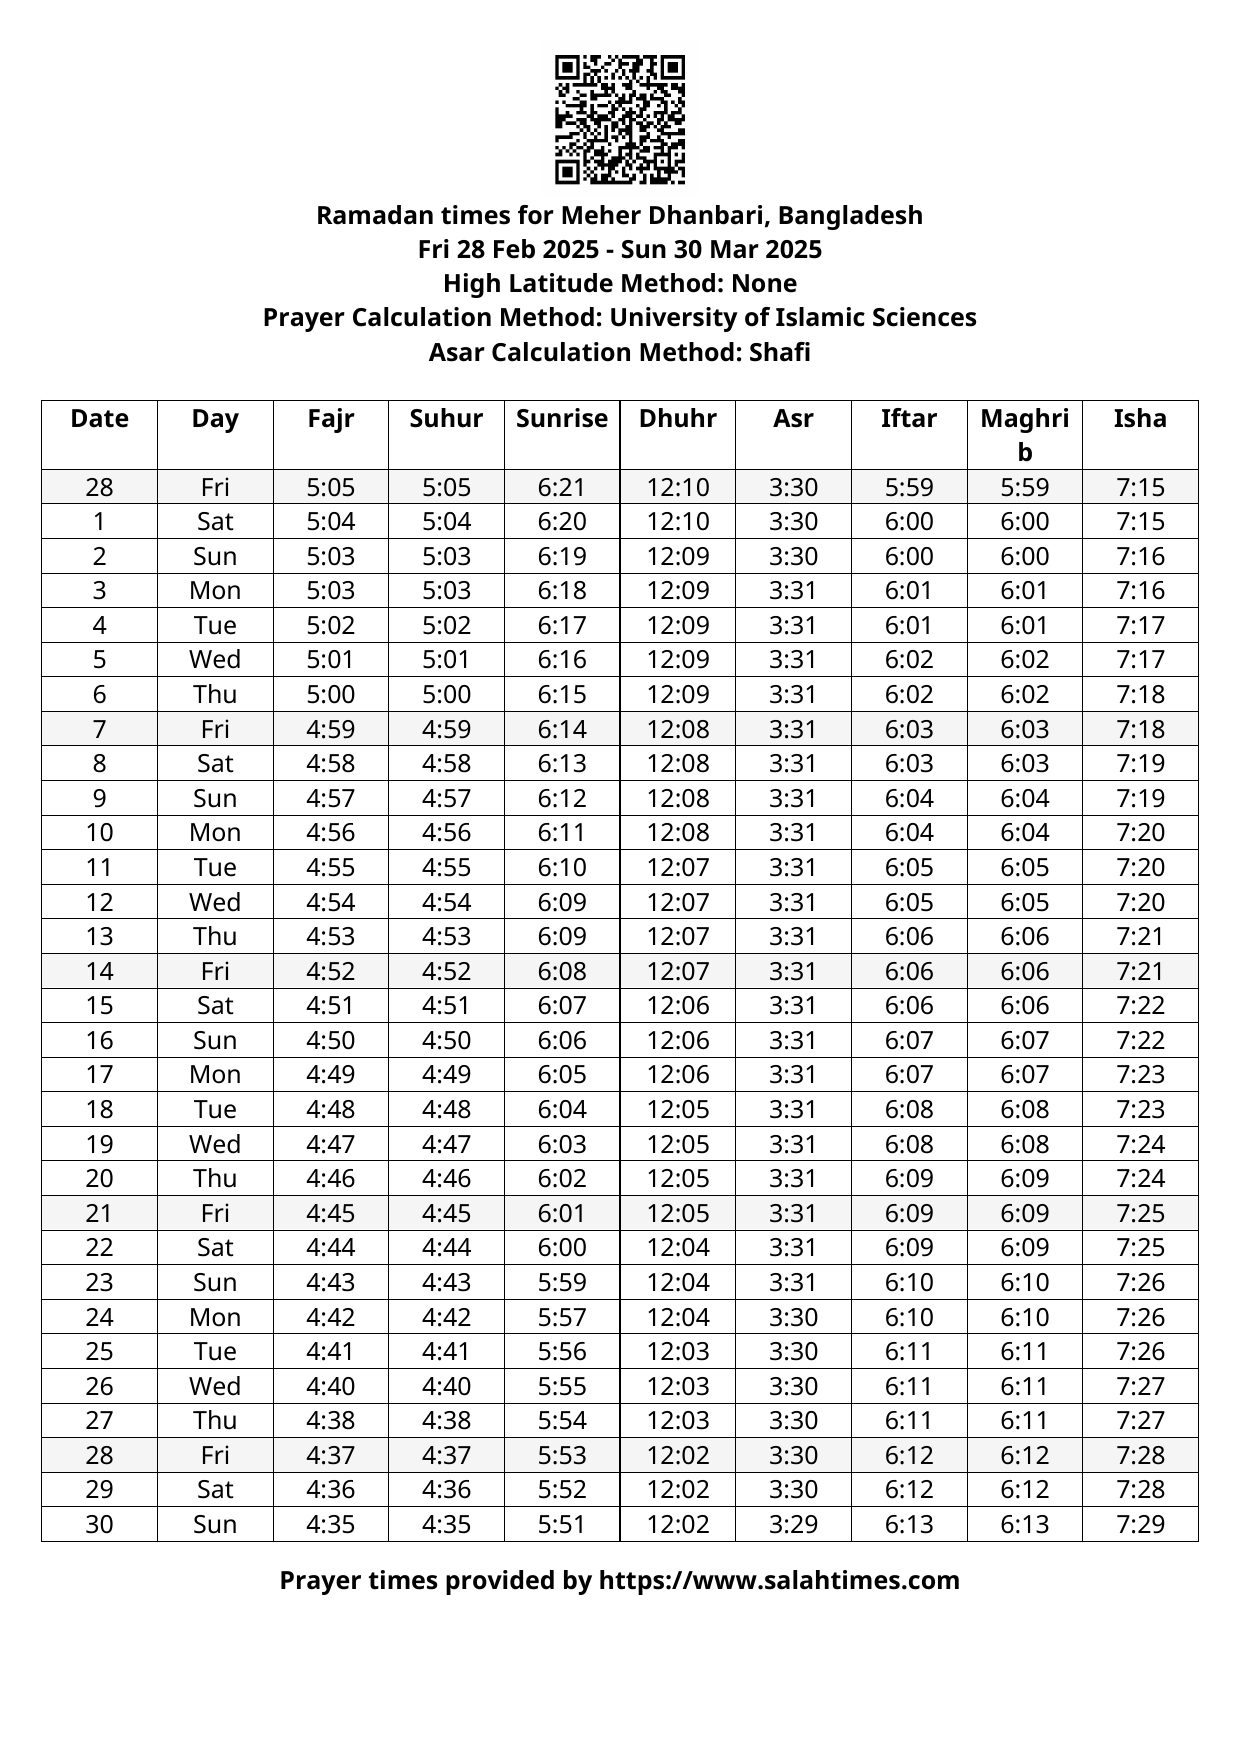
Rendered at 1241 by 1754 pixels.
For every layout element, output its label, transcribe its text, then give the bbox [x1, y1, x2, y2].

table_cell 6:00 [968, 504, 1082, 538]
table_cell 12:08 [621, 712, 735, 745]
table_cell 6:07 [852, 1058, 967, 1091]
table_cell 4:54 [389, 885, 504, 918]
table_cell 4:48 [389, 1092, 504, 1126]
table_cell 12:02 [621, 1473, 735, 1506]
table_cell 7:19 [1083, 746, 1198, 780]
table_cell 12:07 [621, 919, 735, 953]
table_cell 3:31 [736, 954, 851, 987]
table_cell 22 [42, 1231, 157, 1264]
table_cell 6:04 [968, 816, 1082, 849]
table_cell 12:05 [621, 1092, 735, 1126]
table_cell 4:49 [274, 1058, 388, 1091]
table_cell 6:07 [505, 989, 619, 1022]
table_cell 4:36 [389, 1473, 504, 1506]
table_cell 6:01 [505, 1196, 619, 1229]
table_cell 12 [42, 885, 157, 918]
table_cell 25 [42, 1334, 157, 1368]
table_cell 6:06 [968, 919, 1082, 953]
table_cell 6:09 [505, 885, 619, 918]
table_cell 12:10 [621, 504, 735, 538]
table_cell 6:06 [852, 989, 967, 1022]
table_cell 6:13 [852, 1507, 967, 1541]
table_header Iftar [852, 401, 967, 469]
table_cell 7:23 [1083, 1058, 1198, 1091]
table_cell 3:31 [736, 1058, 851, 1091]
table_cell 26 [42, 1369, 157, 1402]
table_cell 3:31 [736, 746, 851, 780]
table_cell 5:02 [274, 608, 388, 642]
table_cell 6:12 [505, 781, 619, 814]
table_cell Thu [158, 919, 273, 953]
table_cell 27 [42, 1404, 157, 1437]
table_cell 4:52 [274, 954, 388, 987]
table_cell 6:06 [852, 919, 967, 953]
table_cell Sat [158, 504, 273, 538]
table_cell 7:21 [1083, 919, 1198, 953]
table_cell 3:31 [736, 989, 851, 1022]
table_cell 5 [42, 643, 157, 676]
table_cell 7:17 [1083, 608, 1198, 642]
table_cell 5:54 [505, 1404, 619, 1437]
table_cell 12:09 [621, 608, 735, 642]
table_cell 6:04 [852, 816, 967, 849]
table_cell 6:03 [968, 746, 1082, 780]
table_cell 6:12 [968, 1438, 1082, 1472]
table_cell 6:11 [852, 1334, 967, 1368]
table_cell 7:22 [1083, 1023, 1198, 1057]
table_cell 4:49 [389, 1058, 504, 1091]
table_cell 3:30 [736, 539, 851, 572]
table_cell 6:09 [852, 1231, 967, 1264]
table_cell 6:12 [968, 1473, 1082, 1506]
table_cell 6:02 [968, 677, 1082, 711]
table_header Sunrise [505, 401, 619, 469]
table_cell 12:08 [621, 746, 735, 780]
table_cell 3:30 [736, 1300, 851, 1333]
table_cell 7:18 [1083, 712, 1198, 745]
table_cell 4:45 [389, 1196, 504, 1229]
table_cell Sun [158, 1265, 273, 1299]
table_cell Mon [158, 1058, 273, 1091]
table_cell 5:04 [389, 504, 504, 538]
table_cell 4:53 [389, 919, 504, 953]
table_cell 3:29 [736, 1507, 851, 1541]
table_header Isha [1083, 401, 1198, 469]
table_cell Thu [158, 1404, 273, 1437]
table_cell 4:41 [274, 1334, 388, 1368]
table_cell 7:15 [1083, 470, 1198, 503]
table_cell 6:04 [968, 781, 1082, 814]
table_cell 7:27 [1083, 1369, 1198, 1402]
table_cell 4:57 [274, 781, 388, 814]
table_cell 6:21 [505, 470, 619, 503]
table_cell 3:30 [736, 504, 851, 538]
table_cell 7:17 [1083, 643, 1198, 676]
table_cell 6:10 [968, 1265, 1082, 1299]
text Prayer Calculation Method: University of Islamic Sciences [42, 300, 1198, 334]
table_cell 11 [42, 850, 157, 884]
table_cell 6:11 [852, 1404, 967, 1437]
table_cell 6:00 [968, 539, 1082, 572]
table_cell 6:03 [968, 712, 1082, 745]
table_cell 6:05 [968, 885, 1082, 918]
table_cell 6:08 [505, 954, 619, 987]
table_cell 12:06 [621, 1058, 735, 1091]
table_cell Fri [158, 1196, 273, 1229]
table_cell 7:20 [1083, 816, 1198, 849]
text Prayer times provided by https://www.salahtimes.com [42, 1563, 1198, 1597]
table_cell 6:04 [505, 1092, 619, 1126]
table_cell 6:11 [968, 1334, 1082, 1368]
table_cell 4:58 [389, 746, 504, 780]
table_cell Wed [158, 885, 273, 918]
table_cell 4:43 [274, 1265, 388, 1299]
table_cell 6:08 [968, 1127, 1082, 1160]
table_cell 6:05 [968, 850, 1082, 884]
table_cell 4:35 [389, 1507, 504, 1541]
table_cell 6:06 [968, 989, 1082, 1022]
table_cell 6:15 [505, 677, 619, 711]
table_cell 7:26 [1083, 1300, 1198, 1333]
table_cell 5:05 [389, 470, 504, 503]
table_cell 7:24 [1083, 1127, 1198, 1160]
table_cell 3:31 [736, 1127, 851, 1160]
table_cell 3:31 [736, 1196, 851, 1229]
table_cell 21 [42, 1196, 157, 1229]
table_cell 7:26 [1083, 1265, 1198, 1299]
table_cell 3:31 [736, 1265, 851, 1299]
table_cell 6:09 [852, 1161, 967, 1195]
table_cell 12:02 [621, 1438, 735, 1472]
table_cell 4:35 [274, 1507, 388, 1541]
table_cell 6:01 [852, 574, 967, 607]
table_cell 4:44 [389, 1231, 504, 1264]
table_cell 3:30 [736, 1438, 851, 1472]
table_cell 4:56 [274, 816, 388, 849]
table_cell 12:03 [621, 1369, 735, 1402]
table_cell 4:43 [389, 1265, 504, 1299]
table_cell 4 [42, 608, 157, 642]
table_header Day [158, 401, 273, 469]
table_cell 6:09 [968, 1161, 1082, 1195]
table_cell 6:03 [852, 712, 967, 745]
table_cell Thu [158, 677, 273, 711]
table_cell 17 [42, 1058, 157, 1091]
table_cell 12:05 [621, 1127, 735, 1160]
table_cell Sat [158, 1473, 273, 1506]
table_cell Sun [158, 1507, 273, 1541]
table_cell 6:09 [852, 1196, 967, 1229]
table_cell 6:11 [505, 816, 619, 849]
table_cell 3:30 [736, 1404, 851, 1437]
table_cell 4:41 [389, 1334, 504, 1368]
table_cell 6:17 [505, 608, 619, 642]
table_cell 7:22 [1083, 989, 1198, 1022]
table_cell 6:08 [968, 1092, 1082, 1126]
table_cell 3:31 [736, 1023, 851, 1057]
table_cell Sun [158, 781, 273, 814]
table_cell 6:01 [968, 608, 1082, 642]
table_header Maghrib [968, 401, 1082, 469]
table_header Asr [736, 401, 851, 469]
table_cell 4:37 [274, 1438, 388, 1472]
table_cell 7:21 [1083, 954, 1198, 987]
table_cell Wed [158, 1127, 273, 1160]
table_cell 6:03 [505, 1127, 619, 1160]
table_cell 4:52 [389, 954, 504, 987]
table_cell 3:31 [736, 1161, 851, 1195]
table_cell 5:59 [968, 470, 1082, 503]
table_cell 6:05 [852, 885, 967, 918]
table_cell 4:51 [389, 989, 504, 1022]
table_cell 30 [42, 1507, 157, 1541]
table_cell Wed [158, 1369, 273, 1402]
table_cell 12:09 [621, 643, 735, 676]
table_cell 6:10 [852, 1300, 967, 1333]
table_cell 4:58 [274, 746, 388, 780]
table_cell 6:06 [968, 954, 1082, 987]
table_cell 6:09 [968, 1196, 1082, 1229]
table_cell 12:04 [621, 1300, 735, 1333]
table_cell 6:02 [968, 643, 1082, 676]
table_cell Sat [158, 989, 273, 1022]
table_cell 4:44 [274, 1231, 388, 1264]
table_cell 6:11 [968, 1404, 1082, 1437]
table_cell 28 [42, 470, 157, 503]
table_cell Fri [158, 1438, 273, 1472]
table_cell 7:16 [1083, 574, 1198, 607]
table_cell 3:31 [736, 816, 851, 849]
table_cell 5:53 [505, 1438, 619, 1472]
table_cell 12:08 [621, 781, 735, 814]
table_cell 6:10 [852, 1265, 967, 1299]
table_cell 6:13 [505, 746, 619, 780]
table_cell 7:27 [1083, 1404, 1198, 1437]
table_cell Fri [158, 712, 273, 745]
table_cell 5:03 [389, 539, 504, 572]
table_cell 5:00 [274, 677, 388, 711]
table_cell 3:31 [736, 781, 851, 814]
table_cell 6:12 [852, 1438, 967, 1472]
table_cell 12:07 [621, 850, 735, 884]
table_cell 8 [42, 746, 157, 780]
table_cell 5:02 [389, 608, 504, 642]
table_cell Fri [158, 470, 273, 503]
table_cell 6:00 [505, 1231, 619, 1264]
table_cell 19 [42, 1127, 157, 1160]
table_cell 3:31 [736, 712, 851, 745]
text Ramadan times for Meher Dhanbari, Bangladesh [42, 198, 1198, 232]
table_cell 4:54 [274, 885, 388, 918]
table_cell 3:30 [736, 470, 851, 503]
table_cell 5:03 [274, 574, 388, 607]
table_cell 6:00 [852, 504, 967, 538]
table_cell 6:09 [505, 919, 619, 953]
table_cell 12:07 [621, 885, 735, 918]
table_cell 6:13 [968, 1507, 1082, 1541]
table_cell 5:59 [852, 470, 967, 503]
picture [542, 41, 699, 198]
table_cell 4:48 [274, 1092, 388, 1126]
table_cell 6:09 [968, 1231, 1082, 1264]
table_cell 4:57 [389, 781, 504, 814]
table_cell 4:55 [274, 850, 388, 884]
table_cell 7:24 [1083, 1161, 1198, 1195]
table_cell 28 [42, 1438, 157, 1472]
table_cell 9 [42, 781, 157, 814]
table_cell Sun [158, 539, 273, 572]
table_cell 6:07 [852, 1023, 967, 1057]
table_cell 3:31 [736, 1231, 851, 1264]
table_cell 5:56 [505, 1334, 619, 1368]
table_cell 5:57 [505, 1300, 619, 1333]
table_cell 7:19 [1083, 781, 1198, 814]
table_cell 13 [42, 919, 157, 953]
table_cell 4:37 [389, 1438, 504, 1472]
table_cell 6:01 [852, 608, 967, 642]
table_cell 6:07 [968, 1058, 1082, 1091]
table_cell 7:28 [1083, 1438, 1198, 1472]
table_cell 7:18 [1083, 677, 1198, 711]
table_cell 6:20 [505, 504, 619, 538]
table_cell 10 [42, 816, 157, 849]
text Fri 28 Feb 2025 - Sun 30 Mar 2025 [42, 232, 1198, 266]
table_cell 3:31 [736, 919, 851, 953]
table_cell 12:07 [621, 954, 735, 987]
table_header Suhur [389, 401, 504, 469]
table_cell 6:04 [852, 781, 967, 814]
table_cell 4:59 [274, 712, 388, 745]
table_cell 1 [42, 504, 157, 538]
table_cell 20 [42, 1161, 157, 1195]
table_cell 15 [42, 989, 157, 1022]
table_cell 7:15 [1083, 504, 1198, 538]
table_cell 3:31 [736, 643, 851, 676]
table_cell Tue [158, 1334, 273, 1368]
table_header Date [42, 401, 157, 469]
table_cell 12:05 [621, 1196, 735, 1229]
table_cell 7:26 [1083, 1334, 1198, 1368]
table_cell 18 [42, 1092, 157, 1126]
table_cell 6 [42, 677, 157, 711]
table_cell Mon [158, 1300, 273, 1333]
table_cell 3:31 [736, 608, 851, 642]
table_cell 3:30 [736, 1334, 851, 1368]
table_cell 4:45 [274, 1196, 388, 1229]
table_cell 6:02 [852, 677, 967, 711]
table_cell 12:03 [621, 1404, 735, 1437]
table_cell Wed [158, 643, 273, 676]
table_cell 6:18 [505, 574, 619, 607]
table_cell Mon [158, 816, 273, 849]
table_cell 6:05 [505, 1058, 619, 1091]
table_cell 3:30 [736, 1473, 851, 1506]
table_cell 3:31 [736, 885, 851, 918]
table_cell 14 [42, 954, 157, 987]
table_cell 3:31 [736, 677, 851, 711]
text Asar Calculation Method: Shafi [42, 334, 1198, 368]
table_cell 6:07 [968, 1023, 1082, 1057]
table_cell Sat [158, 746, 273, 780]
table_cell 7:29 [1083, 1507, 1198, 1541]
table_cell 4:55 [389, 850, 504, 884]
table_cell 23 [42, 1265, 157, 1299]
table_cell 4:36 [274, 1473, 388, 1506]
table_cell 12:02 [621, 1507, 735, 1541]
table_cell 12:06 [621, 1023, 735, 1057]
table_cell 12:08 [621, 816, 735, 849]
table_cell 29 [42, 1473, 157, 1506]
table_cell 6:05 [852, 850, 967, 884]
table_cell 4:40 [274, 1369, 388, 1402]
table_header Fajr [274, 401, 388, 469]
table_cell Tue [158, 850, 273, 884]
table_cell 7:28 [1083, 1473, 1198, 1506]
table_cell 7:20 [1083, 885, 1198, 918]
table_cell 4:51 [274, 989, 388, 1022]
table_cell 3:31 [736, 1092, 851, 1126]
text High Latitude Method: None [42, 266, 1198, 300]
table_cell 5:59 [505, 1265, 619, 1299]
table_cell 4:38 [389, 1404, 504, 1437]
table_cell 6:11 [968, 1369, 1082, 1402]
table_cell 4:56 [389, 816, 504, 849]
table_cell 4:50 [274, 1023, 388, 1057]
table_cell 6:08 [852, 1127, 967, 1160]
table_cell 6:02 [505, 1161, 619, 1195]
table_cell 24 [42, 1300, 157, 1333]
table_cell Tue [158, 1092, 273, 1126]
table_cell 12:10 [621, 470, 735, 503]
table_cell 12:03 [621, 1334, 735, 1368]
table_cell 6:01 [968, 574, 1082, 607]
table_cell 7 [42, 712, 157, 745]
table_cell 4:50 [389, 1023, 504, 1057]
table_cell 4:40 [389, 1369, 504, 1402]
table_cell 7:20 [1083, 850, 1198, 884]
table_cell 5:52 [505, 1473, 619, 1506]
table_cell 12:09 [621, 574, 735, 607]
table_cell 5:05 [274, 470, 388, 503]
table_cell 5:01 [389, 643, 504, 676]
table_cell 4:59 [389, 712, 504, 745]
table_cell 5:01 [274, 643, 388, 676]
table_cell Fri [158, 954, 273, 987]
table_cell 3:31 [736, 574, 851, 607]
table_cell 4:42 [274, 1300, 388, 1333]
table_cell 7:25 [1083, 1231, 1198, 1264]
table_cell 4:38 [274, 1404, 388, 1437]
table_cell 7:16 [1083, 539, 1198, 572]
table_cell 16 [42, 1023, 157, 1057]
table_cell 3:31 [736, 850, 851, 884]
table_cell 3 [42, 574, 157, 607]
table_cell 6:10 [968, 1300, 1082, 1333]
table_header Dhuhr [621, 401, 735, 469]
table_cell Tue [158, 608, 273, 642]
table_cell 12:09 [621, 677, 735, 711]
table_cell Sun [158, 1023, 273, 1057]
table_cell 12:09 [621, 539, 735, 572]
table_cell 5:51 [505, 1507, 619, 1541]
table_cell 5:00 [389, 677, 504, 711]
table_cell 5:55 [505, 1369, 619, 1402]
table_cell 4:47 [389, 1127, 504, 1160]
table_cell Sat [158, 1231, 273, 1264]
table_cell 4:46 [389, 1161, 504, 1195]
table_cell 4:46 [274, 1161, 388, 1195]
table_cell 6:10 [505, 850, 619, 884]
table_cell 6:06 [505, 1023, 619, 1057]
table_cell 6:16 [505, 643, 619, 676]
table_cell 12:04 [621, 1265, 735, 1299]
table_cell 5:04 [274, 504, 388, 538]
table_cell 5:03 [389, 574, 504, 607]
table_cell 4:47 [274, 1127, 388, 1160]
table_cell 12:05 [621, 1161, 735, 1195]
table_cell 7:23 [1083, 1092, 1198, 1126]
table_cell 12:06 [621, 989, 735, 1022]
table_cell 6:00 [852, 539, 967, 572]
table_cell 4:42 [389, 1300, 504, 1333]
table_cell Thu [158, 1161, 273, 1195]
table_cell 6:08 [852, 1092, 967, 1126]
table_cell 6:06 [852, 954, 967, 987]
table_cell 6:03 [852, 746, 967, 780]
table_cell 3:30 [736, 1369, 851, 1402]
table_cell 6:11 [852, 1369, 967, 1402]
table_cell 2 [42, 539, 157, 572]
table_cell 6:19 [505, 539, 619, 572]
table_cell 12:04 [621, 1231, 735, 1264]
table_cell 6:12 [852, 1473, 967, 1506]
table_cell 6:02 [852, 643, 967, 676]
table_cell Mon [158, 574, 273, 607]
table_cell 4:53 [274, 919, 388, 953]
table_cell 5:03 [274, 539, 388, 572]
table_cell 7:25 [1083, 1196, 1198, 1229]
table_cell 6:14 [505, 712, 619, 745]
